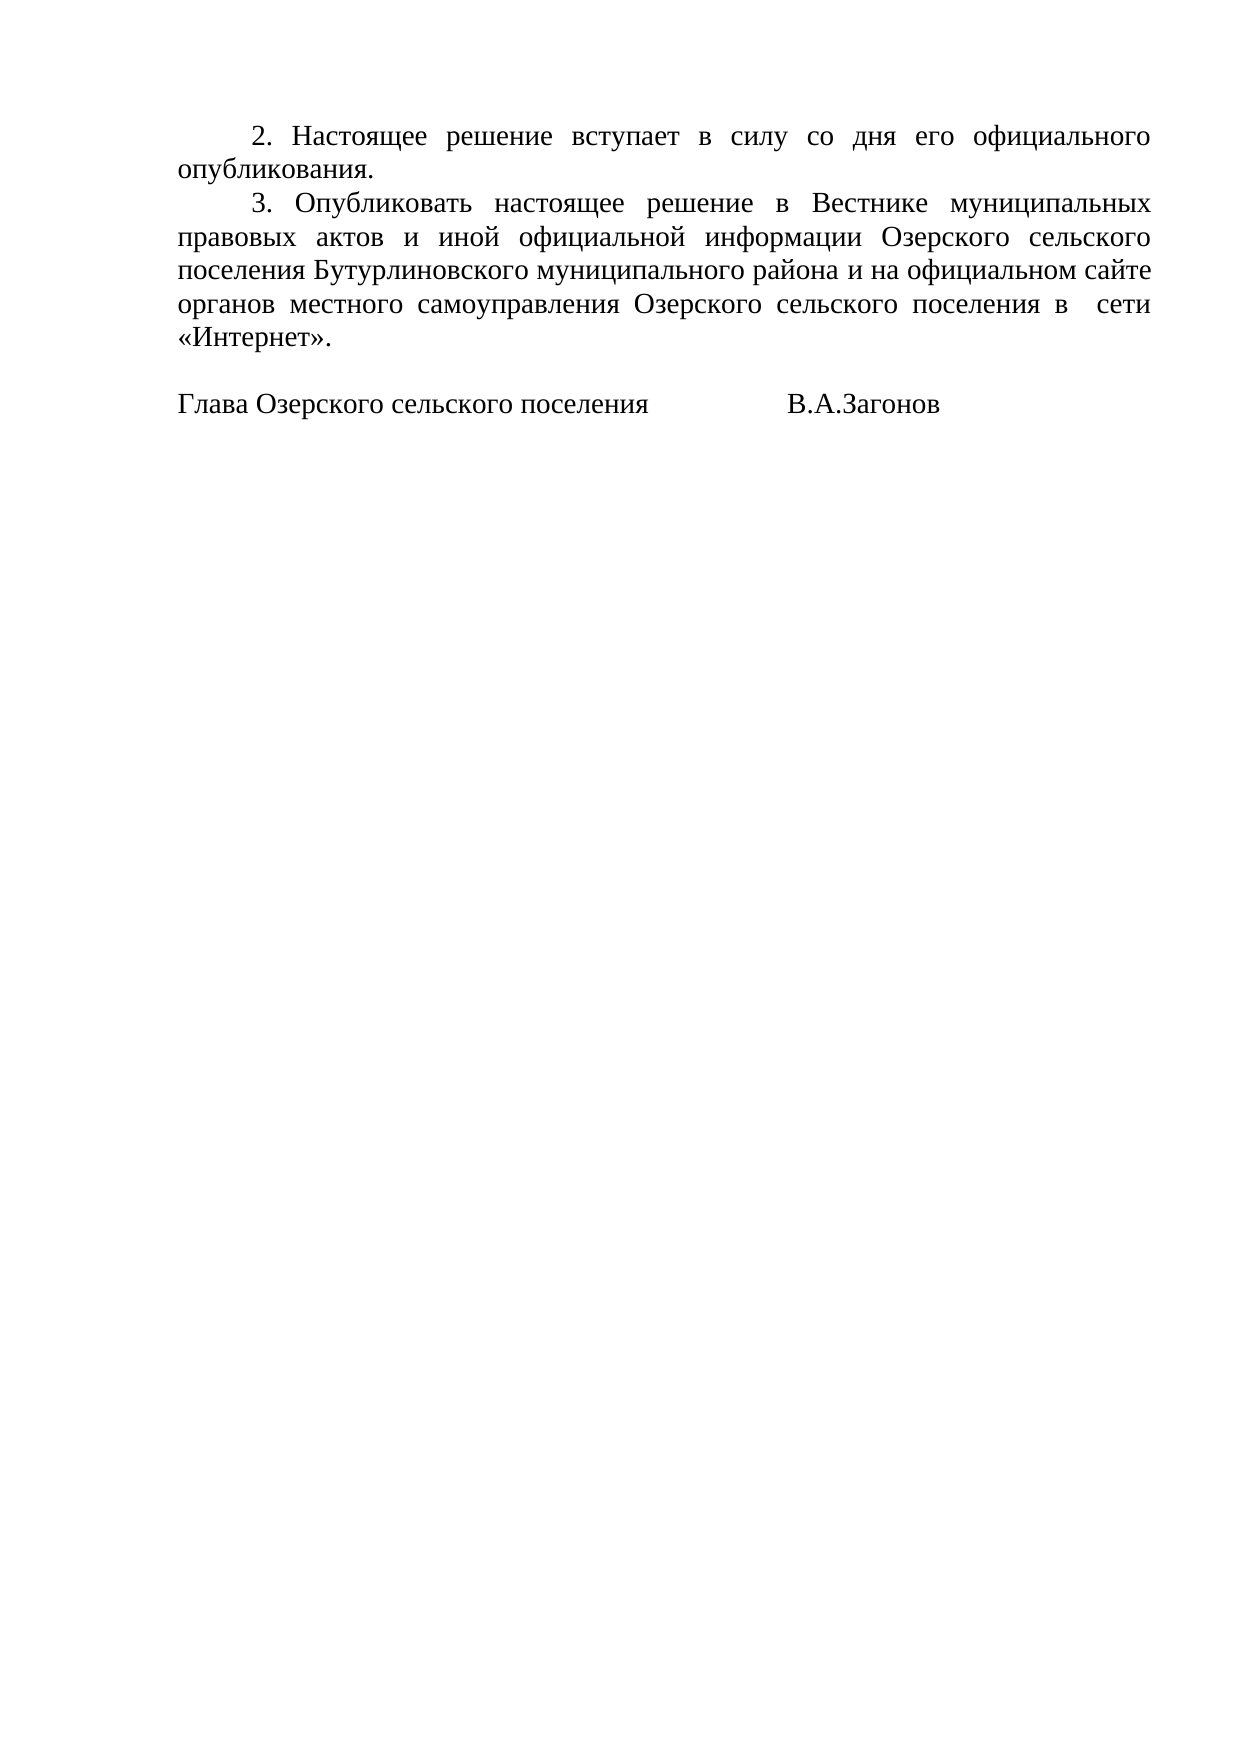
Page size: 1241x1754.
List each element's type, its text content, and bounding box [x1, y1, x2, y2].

text Глава Озерского сельского поселения В.А.Загонов [177, 387, 1166, 420]
text 2. Настоящее решение вступает в силу со дня его официального опубликования. [177, 118, 1152, 185]
text 3. Опубликовать настоящее решение в Вестнике муниципальных правовых актов и иной официальной информации Озерского сельского поселения Бутурлиновского муниципального района и на официальном сайте органов местного самоуправления Озерского сельского поселения в сети «Интернет». [177, 185, 1152, 353]
